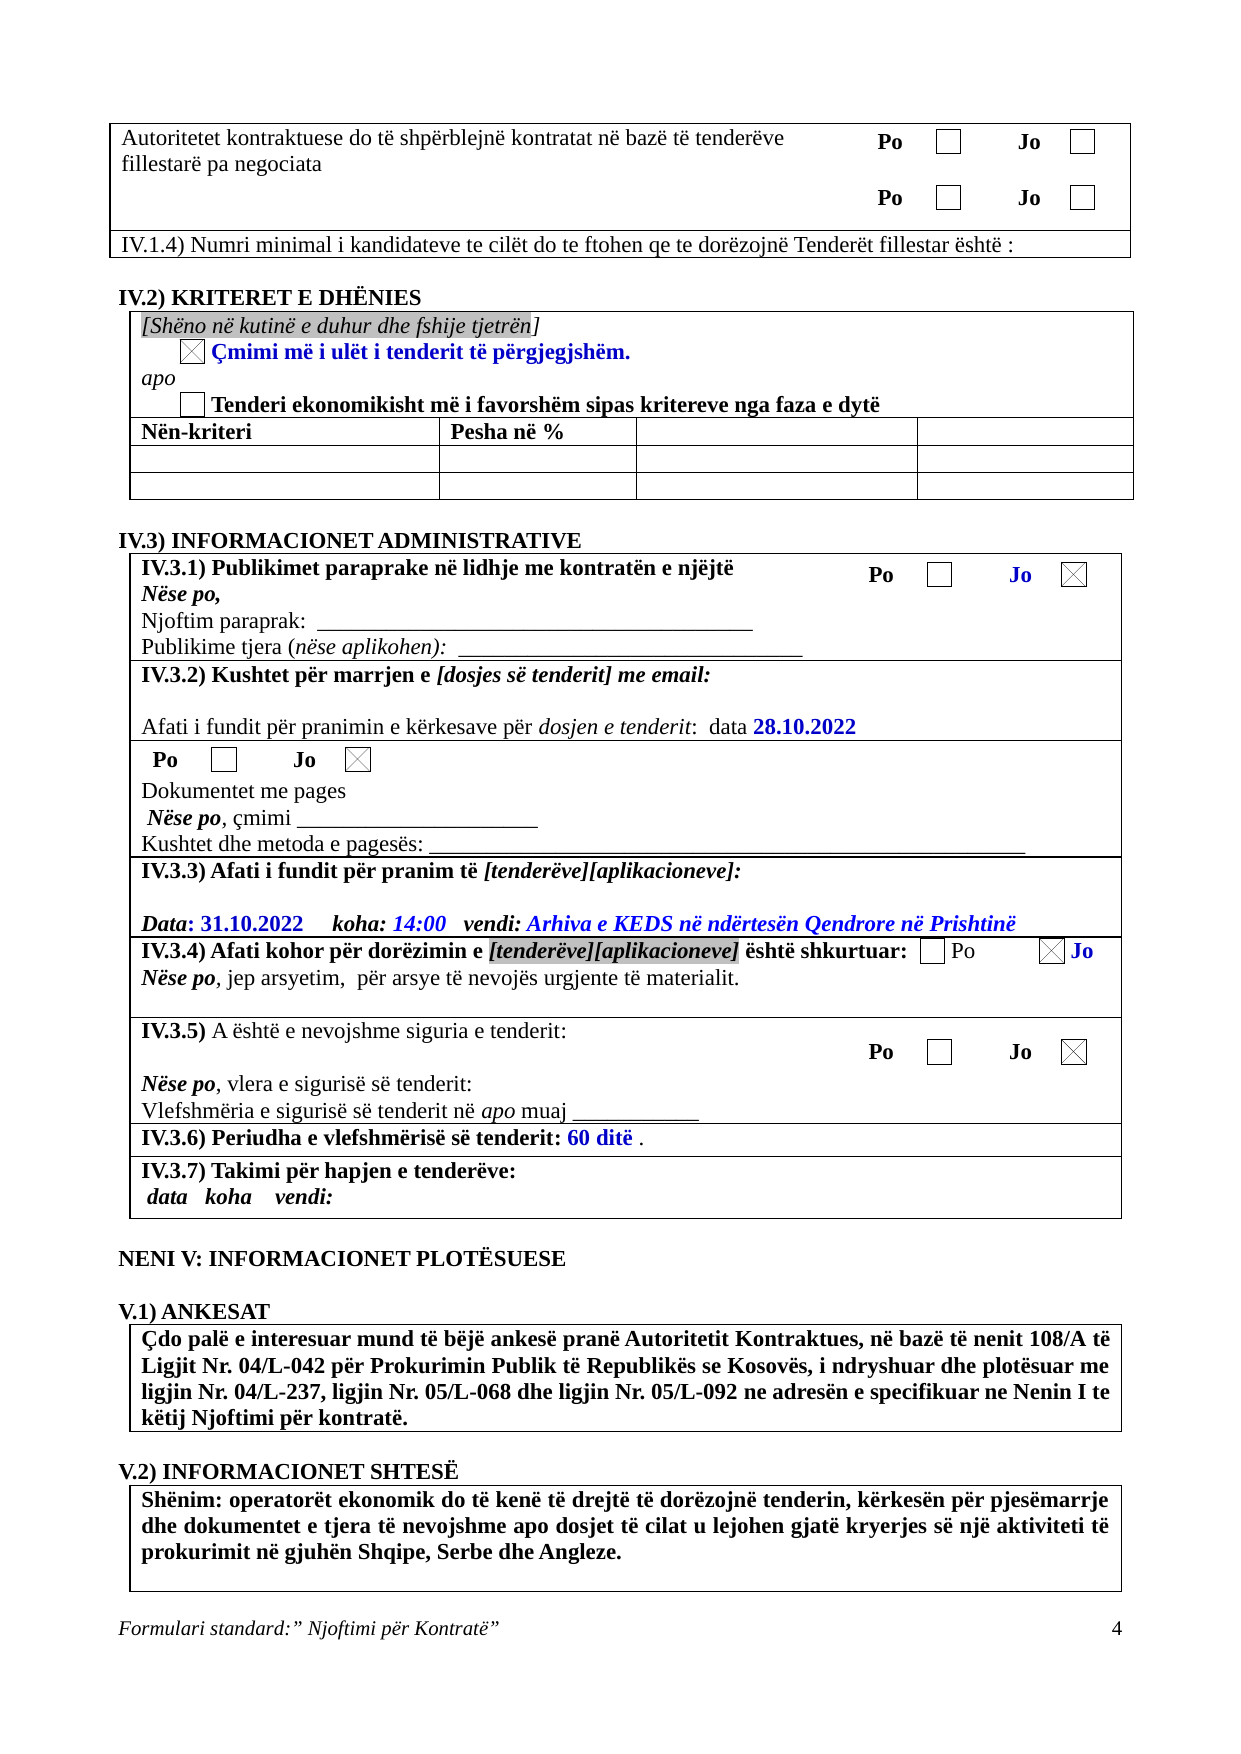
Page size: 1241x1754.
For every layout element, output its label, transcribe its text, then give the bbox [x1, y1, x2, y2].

table_cell IV.3.4) Afati kohor për dorëzimin e [tenderëve][aplikacioneve] është shkurtuar: Po Jo Nëse po, jep arsyetim, për arsye të nevojës urgjente të materialit. [131, 938, 1121, 1017]
table_cell [918, 473, 1133, 499]
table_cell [111, 124, 1130, 229]
table_cell IV.3.5) A është e nevojshme siguria e tenderit: Nëse po, vlera e sigurisë së tenderit: Vlefshmëria e sigurisë së tenderit në apo muaj ___________ [131, 1018, 1121, 1123]
table_cell [918, 446, 1133, 472]
table_cell [918, 418, 1133, 444]
table_cell [440, 446, 636, 472]
text IV.3) INFORMACIONET ADMINISTRATIVE [118, 527, 1122, 553]
table_cell [637, 418, 917, 444]
table_cell Dokumentet me pages Nëse po, çmimi _____________________ Kushtet dhe metoda e pagesës: ____________________________________________________ [131, 741, 1121, 856]
table_cell [440, 473, 636, 499]
text V.2) INFORMACIONET SHTESË [118, 1458, 1122, 1484]
table_cell IV.1.4) Numri minimal i kandidateve te cilët do te ftohen qe te dorëzojnë Tenderët fillestar është : [111, 231, 1130, 257]
table_cell [131, 473, 439, 499]
table_cell [637, 473, 917, 499]
text V.1) ANKESAT [118, 1298, 1122, 1324]
text NENI V: INFORMACIONET PLOTËSUESE [118, 1245, 1122, 1272]
table_cell IV.3.3) Afati i fundit për pranim të [tenderëve][aplikacioneve]: Data: 31.10.2022 koha: 14:00 vendi: Arhiva e KEDS në ndërtesën Qendrore në Prishtinë [131, 858, 1121, 936]
table_cell IV.3.7) Takimi për hapjen e tenderëve: data koha vendi: [131, 1157, 1121, 1218]
table_header Shënim: operatorët ekonomik do të kenë të drejtë të dorëzojnë tenderin, kërkesën për pjesëmarrje dhe dokumentet e tjera të nevojshme apo dosjet të cilat u lejohen gjatë kryerjes së një aktiviteti të prokurimit në gjuhën Shqipe, Serbe dhe Angleze. [131, 1486, 1121, 1591]
table_cell [637, 446, 917, 472]
text IV.2) KRITERET E DHËNIES [118, 284, 1122, 311]
table_cell IV.3.2) Kushtet për marrjen e [dosjes së tenderit] me email: Afati i fundit për pranimin e kërkesave për dosjen e tenderit: data 28.10.2022 [131, 661, 1121, 740]
table_cell [131, 446, 439, 472]
table_cell IV.3.6) Periudha e vlefshmërisë së tenderit: 60 ditë . [131, 1124, 1121, 1156]
table_header IV.3.1) Publikimet paraprake në lidhje me kontratën e njëjtë Nëse po, Njoftim paraprak: ______________________________________ Publikime tjera (nëse aplikohen): ______________________________ [131, 554, 1121, 659]
table_header Çdo palë e interesuar mund të bëjë ankesë pranë Autoritetit Kontraktues, në bazë të nenit 108/A të Ligjit Nr. 04/L-042 për Prokurimin Publik të Republikës se Kosovës, i ndryshuar dhe plotësuar me ligjin Nr. 04/L-237, ligjin Nr. 05/L-068 dhe ligjin Nr. 05/L-092 ne adresën e specifikuar ne Nenin I te këtij Njoftimi për kontratë. [131, 1325, 1121, 1431]
table_cell Pesha në % [440, 418, 636, 444]
table_cell Nën-kriteri [131, 418, 439, 444]
table_header [Shëno në kutinë e duhur dhe fshije tjetrën] Çmimi më i ulët i tenderit të përgjegjshëm. apo Tenderi ekonomikisht më i favorshëm sipas kritereve nga faza e dytë [131, 312, 1133, 417]
